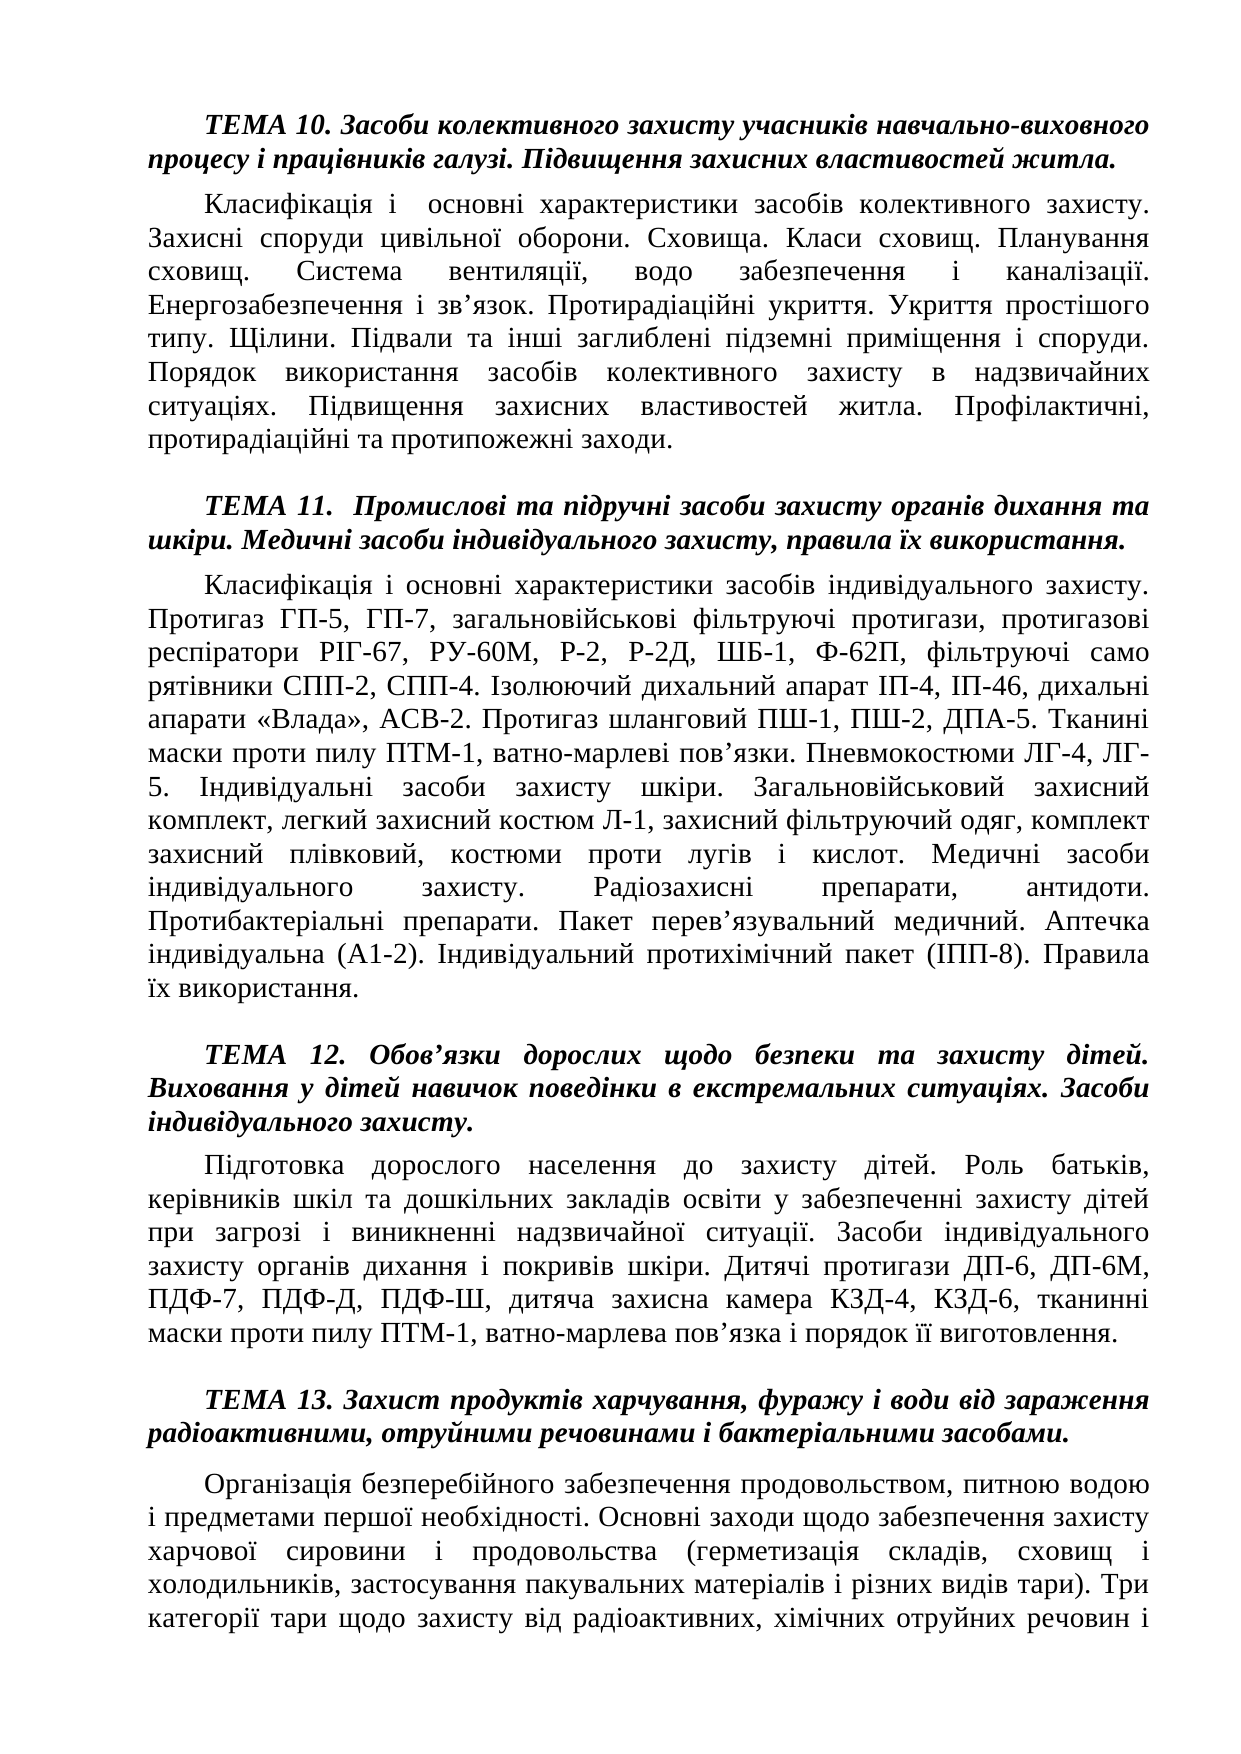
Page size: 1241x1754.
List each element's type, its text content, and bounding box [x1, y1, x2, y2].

text ТЕМА 12. Обов’язки дорослих щодо безпеки та захисту дітей. Виховання у дітей навичок поведінки в екстремальних ситуаціях. Засоби індивідуального захисту. [148, 1037, 1152, 1138]
text Класифікація і основні характеристики засобів індивідуального захисту. Протигаз ГП-5, ГП-7, загальновійськові фільтруючі протигази, протигазові респіратори РІГ-67, РУ-60М, Р-2, Р-2Д, ШБ-1, Ф-62П, фільтруючі само рятівники СПП-2, СПП-4. Ізолюючий дихальний апарат ІП-4, ІП-46, дихальні апарати «Влада», АСВ-2. Протигаз шланговий ПШ-1, ПШ-2, ДПА-5. Тканині маски проти пилу ПТМ-1, ватно-марлеві пов’язки. Пневмокостюми ЛГ-4, ЛГ-5. Індивідуальні засоби захисту шкіри. Загальновійськовий захисний комплект, легкий захисний костюм Л-1, захисний фільтруючий одяг, комплект захисний плівковий, костюми проти лугів і кислот. Медичні засоби індивідуального захисту. Радіозахисні препарати, антидоти. Протибактеріальні препарати. Пакет перев’язувальний медичний. Аптечка індивідуальна (А1-2). Індивідуальний протихімічний пакет (ІПП-8). Правила їх використання. [148, 567, 1152, 1003]
text Класифікація і основні характеристики засобів колективного захисту. Захисні споруди цивільної оборони. Сховища. Класи сховищ. Планування сховищ. Система вентиляції, водо забезпечення і каналізації. Енергозабезпечення і зв’язок. Протирадіаційні укриття. Укриття простішого типу. Щілини. Підвали та інші заглиблені підземні приміщення і споруди. Порядок використання засобів колективного захисту в надзвичайних ситуаціях. Підвищення захисних властивостей житла. Профілактичні, протирадіаційні та протипожежні заходи. [148, 186, 1152, 455]
text Підготовка дорослого населення до захисту дітей. Роль батьків, керівників шкіл та дошкільних закладів освіти у забезпеченні захисту дітей при загрозі і виникненні надзвичайної ситуації. Засоби індивідуального захисту органів дихання і покривів шкіри. Дитячі протигази ДП-6, ДП-6М, ПДФ-7, ПДФ-Д, ПДФ-Ш, дитяча захисна камера КЗД-4, КЗД-6, тканинні маски проти пилу ПТМ-1, ватно-марлева пов’язка і порядок її виготовлення. [148, 1147, 1152, 1348]
text ТЕМА 13. Захист продуктів харчування, фуражу і води від зараження радіоактивними, отруйними речовинами і бактеріальними засобами. [148, 1382, 1152, 1449]
text ТЕМА 10. Засоби колективного захисту учасників навчально-виховного процесу і працівників галузі. Підвищення захисних властивостей житла. [148, 107, 1152, 174]
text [148, 1466, 1152, 1633]
text ТЕМА 11. Промислові та підручні засоби захисту органів дихання та шкіри. Медичні засоби індивідуального захисту, правила їх використання. [148, 488, 1152, 555]
